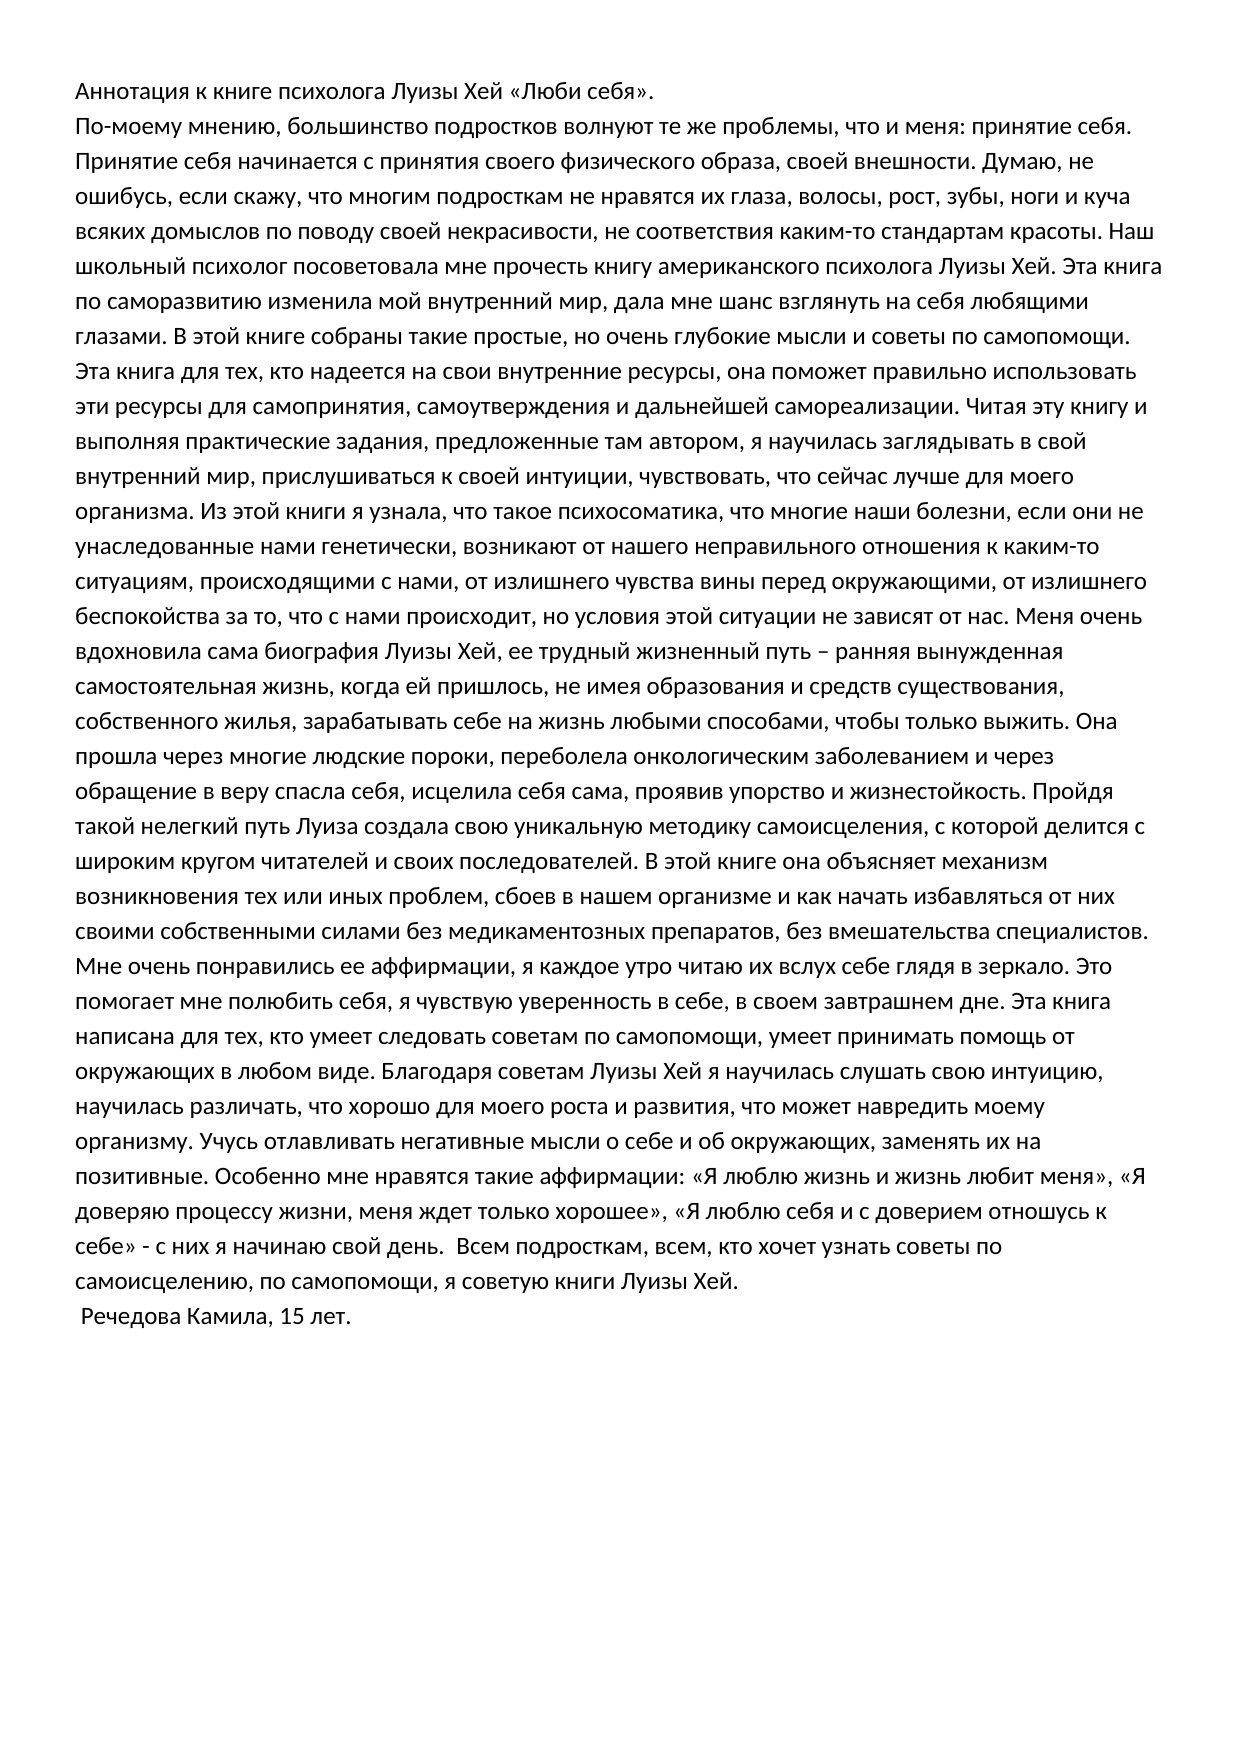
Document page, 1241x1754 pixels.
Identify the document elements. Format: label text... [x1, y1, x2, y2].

text Аннотация к книге психолога Луизы Хей «Люби себя». [75, 75, 1165, 106]
text По-моему мнению, большинство подростков волнуют те же проблемы, что и меня: принятие себя. Принятие себя начинается с принятия своего физического образа, своей внешности. Думаю, не ошибусь, если скажу, что многим подросткам не нравятся их глаза, волосы, рост, зубы, ноги и куча всяких домыслов по поводу своей некрасивости, не соответствия каким-то стандартам красоты. Наш школьный психолог посоветовала мне прочесть книгу американского психолога Луизы Хей. Эта книга по саморазвитию изменила мой внутренний мир, дала мне шанс взглянуть на себя любящими глазами. В этой книге собраны такие простые, но очень глубокие мысли и советы по самопомощи. Эта книга для тех, кто надеется на свои внутренние ресурсы, она поможет правильно использовать эти ресурсы для самопринятия, самоутверждения и дальнейшей самореализации. Читая эту книгу и выполняя практические задания, предложенные там автором, я научилась заглядывать в свой внутренний мир, прислушиваться к своей интуиции, чувствовать, что сейчас лучше для моего организма. Из этой книги я узнала, что такое психосоматика, что многие наши болезни, если они не унаследованные нами генетически, возникают от нашего неправильного отношения к каким-то ситуациям, происходящими с нами, от излишнего чувства вины перед окружающими, от излишнего беспокойства за то, что с нами происходит, но условия этой ситуации не зависят от нас. Меня очень вдохновила сама биография Луизы Хей, ее трудный жизненный путь – ранняя вынужденная самостоятельная жизнь, когда ей пришлось, не имея образования и средств существования, собственного жилья, зарабатывать себе на жизнь любыми способами, чтобы только выжить. Она прошла через многие людские пороки, переболела онкологическим заболеванием и через обращение в веру спасла себя, исцелила себя сама, проявив упорство и жизнестойкость. Пройдя такой нелегкий путь Луиза создала свою уникальную методику самоисцеления, с которой делится с широким кругом читателей и своих последователей. В этой книге она объясняет механизм возникновения тех или иных проблем, сбоев в нашем организме и как начать избавляться от них своими собственными силами без медикаментозных препаратов, без вмешательства специалистов. Мне очень понравились ее аффирмации, я каждое утро читаю их вслух себе глядя в зеркало. Это помогает мне полюбить себя, я чувствую уверенность в себе, в своем завтрашнем дне. Эта книга написана для тех, кто умеет следовать советам по самопомощи, умеет принимать помощь от окружающих в любом виде. Благодаря советам Луизы Хей я научилась слушать свою интуицию, научилась различать, что хорошо для моего роста и развития, что может навредить моему организму. Учусь отлавливать негативные мысли о себе и об окружающих, заменять их на позитивные. Особенно мне нравятся такие аффирмации: «Я люблю жизнь и жизнь любит меня», «Я доверяю процессу жизни, меня ждет только хорошее», «Я люблю себя и с доверием отношусь к себе» - с них я начинаю свой день. Всем подросткам, всем, кто хочет узнать советы по самоисцелению, по самопомощи, я советую книги Луизы Хей. [75, 110, 1165, 1296]
text Речедова Камила, 15 лет. [75, 1300, 1165, 1331]
